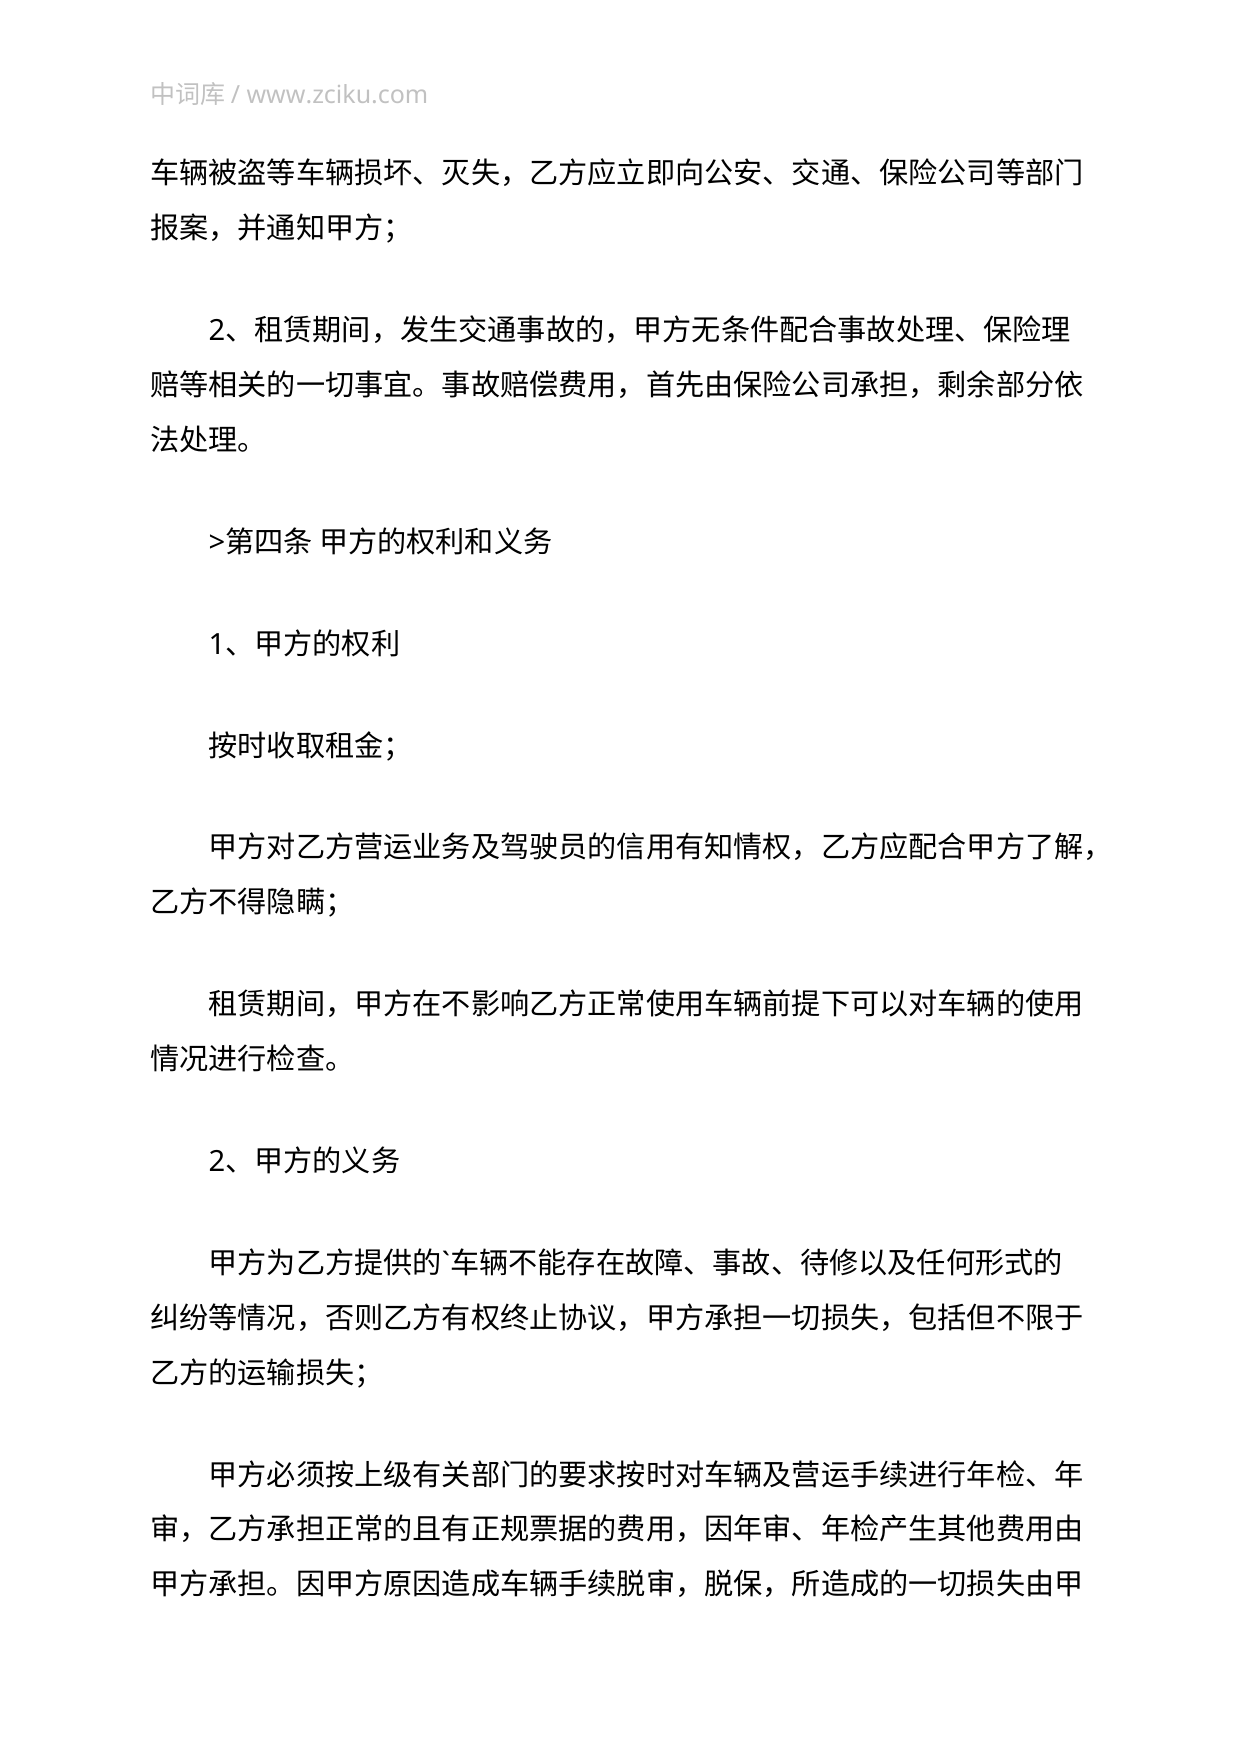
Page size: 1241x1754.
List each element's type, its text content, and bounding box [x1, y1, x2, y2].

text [150, 150, 1090, 247]
text >第四条 甲方的权利和义务 [150, 518, 1090, 561]
text 2、甲方的义务 [150, 1137, 1090, 1180]
text 1、甲方的权利 [150, 620, 1090, 663]
text 甲方对乙方营运业务及驾驶员的信用有知情权，乙方应配合甲方了解，乙方不得隐瞒； [150, 824, 1090, 921]
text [150, 1451, 1090, 1603]
text 2、租赁期间，发生交通事故的，甲方无条件配合事故处理、保险理赔等相关的一切事宜。事故赔偿费用，首先由保险公司承担，剩余部分依法处理。 [150, 307, 1090, 459]
text 租赁期间，甲方在不影响乙方正常使用车辆前提下可以对车辆的使用情况进行检查。 [150, 981, 1090, 1078]
text 按时收取租金； [150, 722, 1090, 764]
text 甲方为乙方提供的`车辆不能存在故障、事故、待修以及任何形式的纠纷等情况，否则乙方有权终止协议，甲方承担一切损失，包括但不限于乙方的运输损失； [150, 1239, 1090, 1392]
